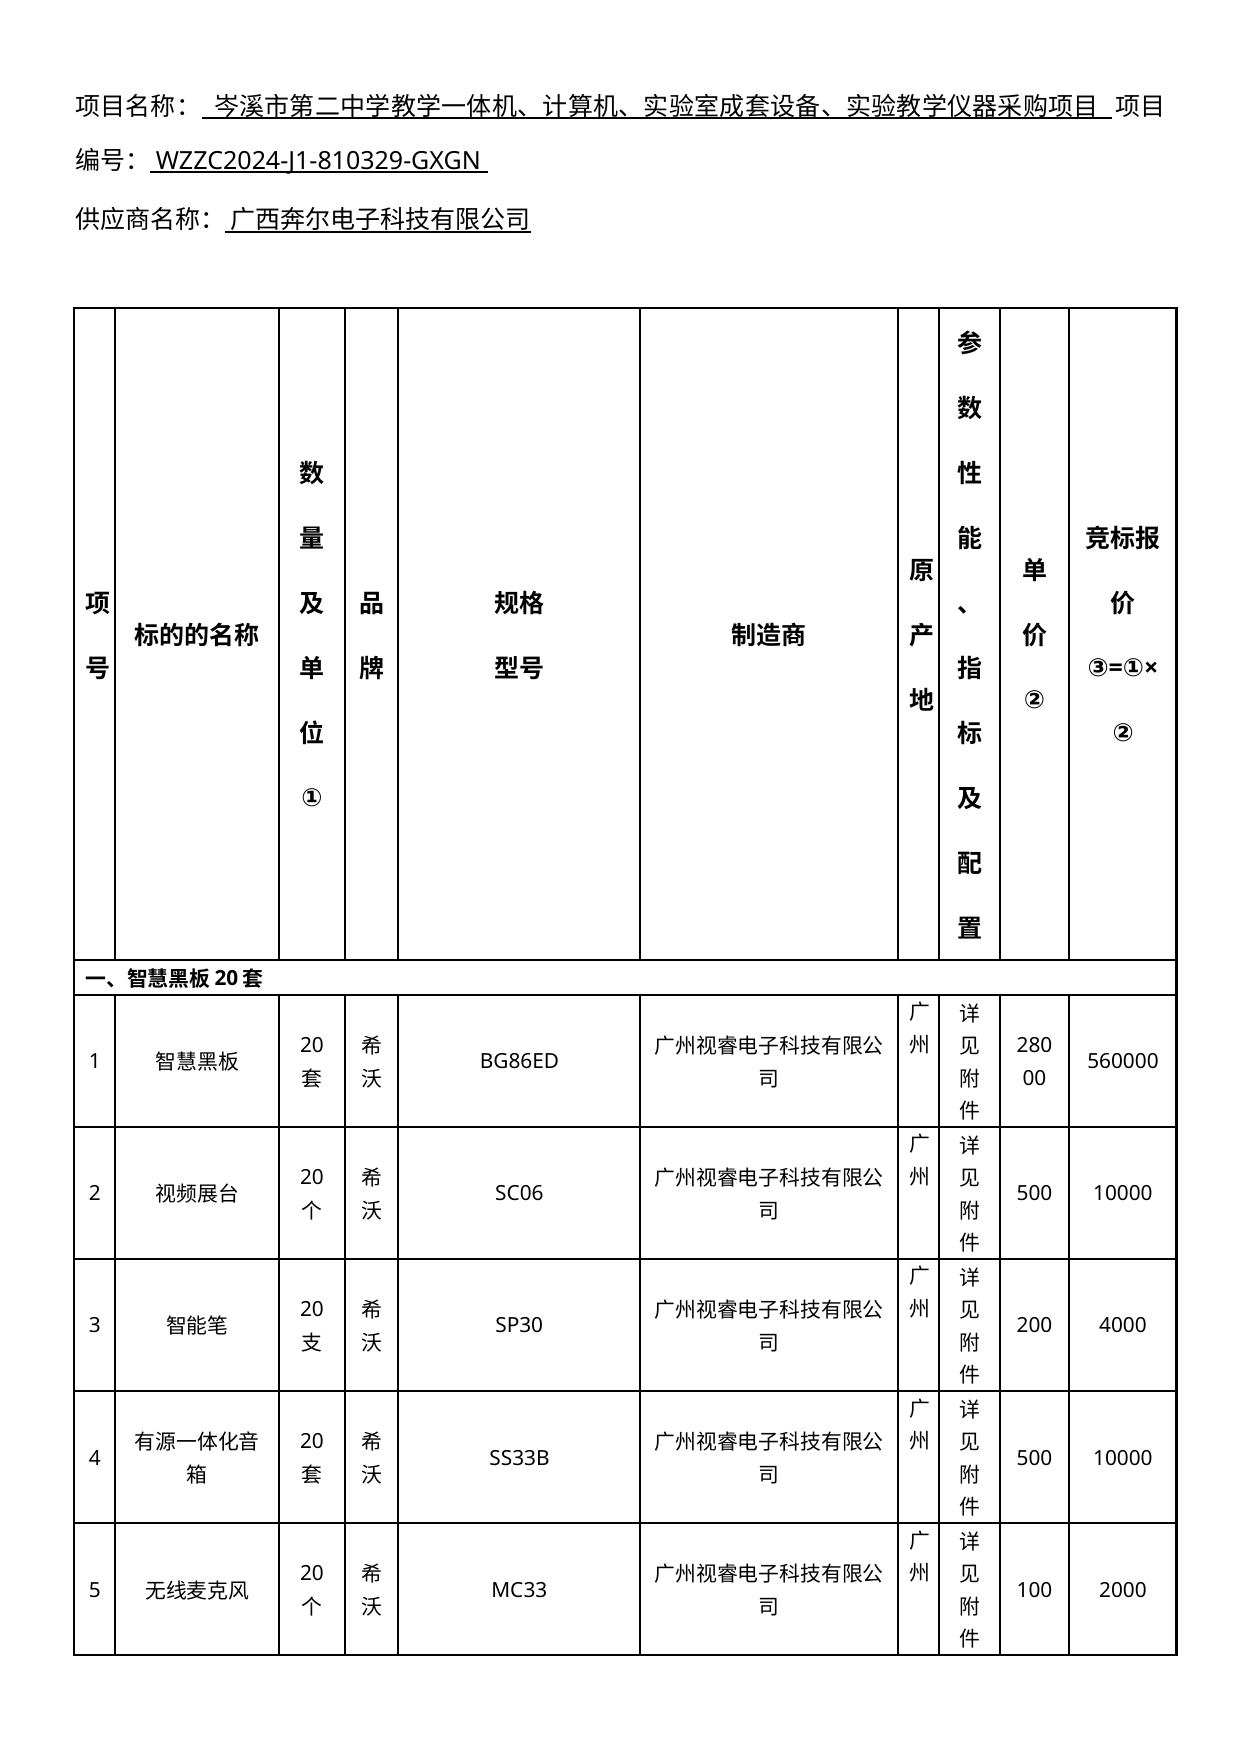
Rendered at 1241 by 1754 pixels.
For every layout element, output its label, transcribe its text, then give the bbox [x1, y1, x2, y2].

table_cell SP30 [399, 1260, 639, 1390]
table_cell 4000 [1070, 1260, 1175, 1390]
table_cell 广州 [899, 1392, 938, 1522]
table_cell 广州 [899, 1260, 938, 1390]
text 项目名称： 岑溪市第二中学教学一体机、计算机、实验室成套设备、实验教学仪器采购项目 项目编号： WZZC2024-J1-810329-GXGN [75, 86, 1165, 177]
table_cell 希沃 [346, 1392, 397, 1522]
table_cell 20支 [280, 1260, 344, 1390]
table_cell 20个 [280, 1128, 344, 1258]
table_cell 100 [1001, 1524, 1068, 1654]
table_cell 希沃 [346, 1260, 397, 1390]
table_cell 视频展台 [116, 1128, 278, 1258]
table_cell 200 [1001, 1260, 1068, 1390]
table_cell SS33B [399, 1392, 639, 1522]
table_cell 20套 [280, 1392, 344, 1522]
table_cell 无线麦克风 [116, 1524, 278, 1654]
table_header 项号 [75, 309, 114, 959]
table_cell 一、智慧黑板20套 [75, 961, 1175, 993]
table_cell 2000 [1070, 1524, 1175, 1654]
table_cell 有源一体化音箱 [116, 1392, 278, 1522]
table_cell BG86ED [399, 996, 639, 1126]
text 供应商名称： 广西奔尔电子科技有限公司 [75, 200, 1165, 236]
table_cell MC33 [399, 1524, 639, 1654]
table_cell 10000 [1070, 1392, 1175, 1522]
table_cell 20套 [280, 996, 344, 1126]
table_cell 希沃 [346, 996, 397, 1126]
table_header 规格 型号 [399, 309, 639, 959]
table_cell 2 [75, 1128, 114, 1258]
table_cell 4 [75, 1392, 114, 1522]
table_header 品牌 [346, 309, 397, 959]
table_cell 28000 [1001, 996, 1068, 1126]
table_cell 智能笔 [116, 1260, 278, 1390]
table_header 制造商 [641, 309, 897, 959]
table_cell 广州 [899, 1524, 938, 1654]
table_cell 广州视睿电子科技有限公司 [641, 1128, 897, 1258]
table_header 参数性能、指标及配置 [940, 309, 999, 959]
table_cell 希沃 [346, 1524, 397, 1654]
table_header 单价 ② [1001, 309, 1068, 959]
table_cell 20个 [280, 1524, 344, 1654]
table_cell 希沃 [346, 1128, 397, 1258]
table_cell 10000 [1070, 1128, 1175, 1258]
table_cell 详见附件 [940, 996, 999, 1126]
table_cell 广州 [899, 1128, 938, 1258]
table_cell SC06 [399, 1128, 639, 1258]
table_cell 广州视睿电子科技有限公司 [641, 1392, 897, 1522]
table_cell 详见附件 [940, 1128, 999, 1258]
table_cell 广州 [899, 996, 938, 1126]
table_cell 560000 [1070, 996, 1175, 1126]
table_cell 详见附件 [940, 1260, 999, 1390]
table_cell 1 [75, 996, 114, 1126]
table_header 标的的名称 [116, 309, 278, 959]
table_cell 500 [1001, 1128, 1068, 1258]
table_cell 500 [1001, 1392, 1068, 1522]
table_cell 详见附件 [940, 1392, 999, 1522]
table_cell 广州视睿电子科技有限公司 [641, 1260, 897, 1390]
table_cell 5 [75, 1524, 114, 1654]
table_header 原产地 [899, 309, 938, 959]
table_cell 详见附件 [940, 1524, 999, 1654]
table_cell 智慧黑板 [116, 996, 278, 1126]
table_cell 广州视睿电子科技有限公司 [641, 1524, 897, 1654]
table_header 竞标报价 ③=①×② [1070, 309, 1175, 959]
table_header 数量及单位 ① [280, 309, 344, 959]
table_cell 3 [75, 1260, 114, 1390]
table_cell 广州视睿电子科技有限公司 [641, 996, 897, 1126]
